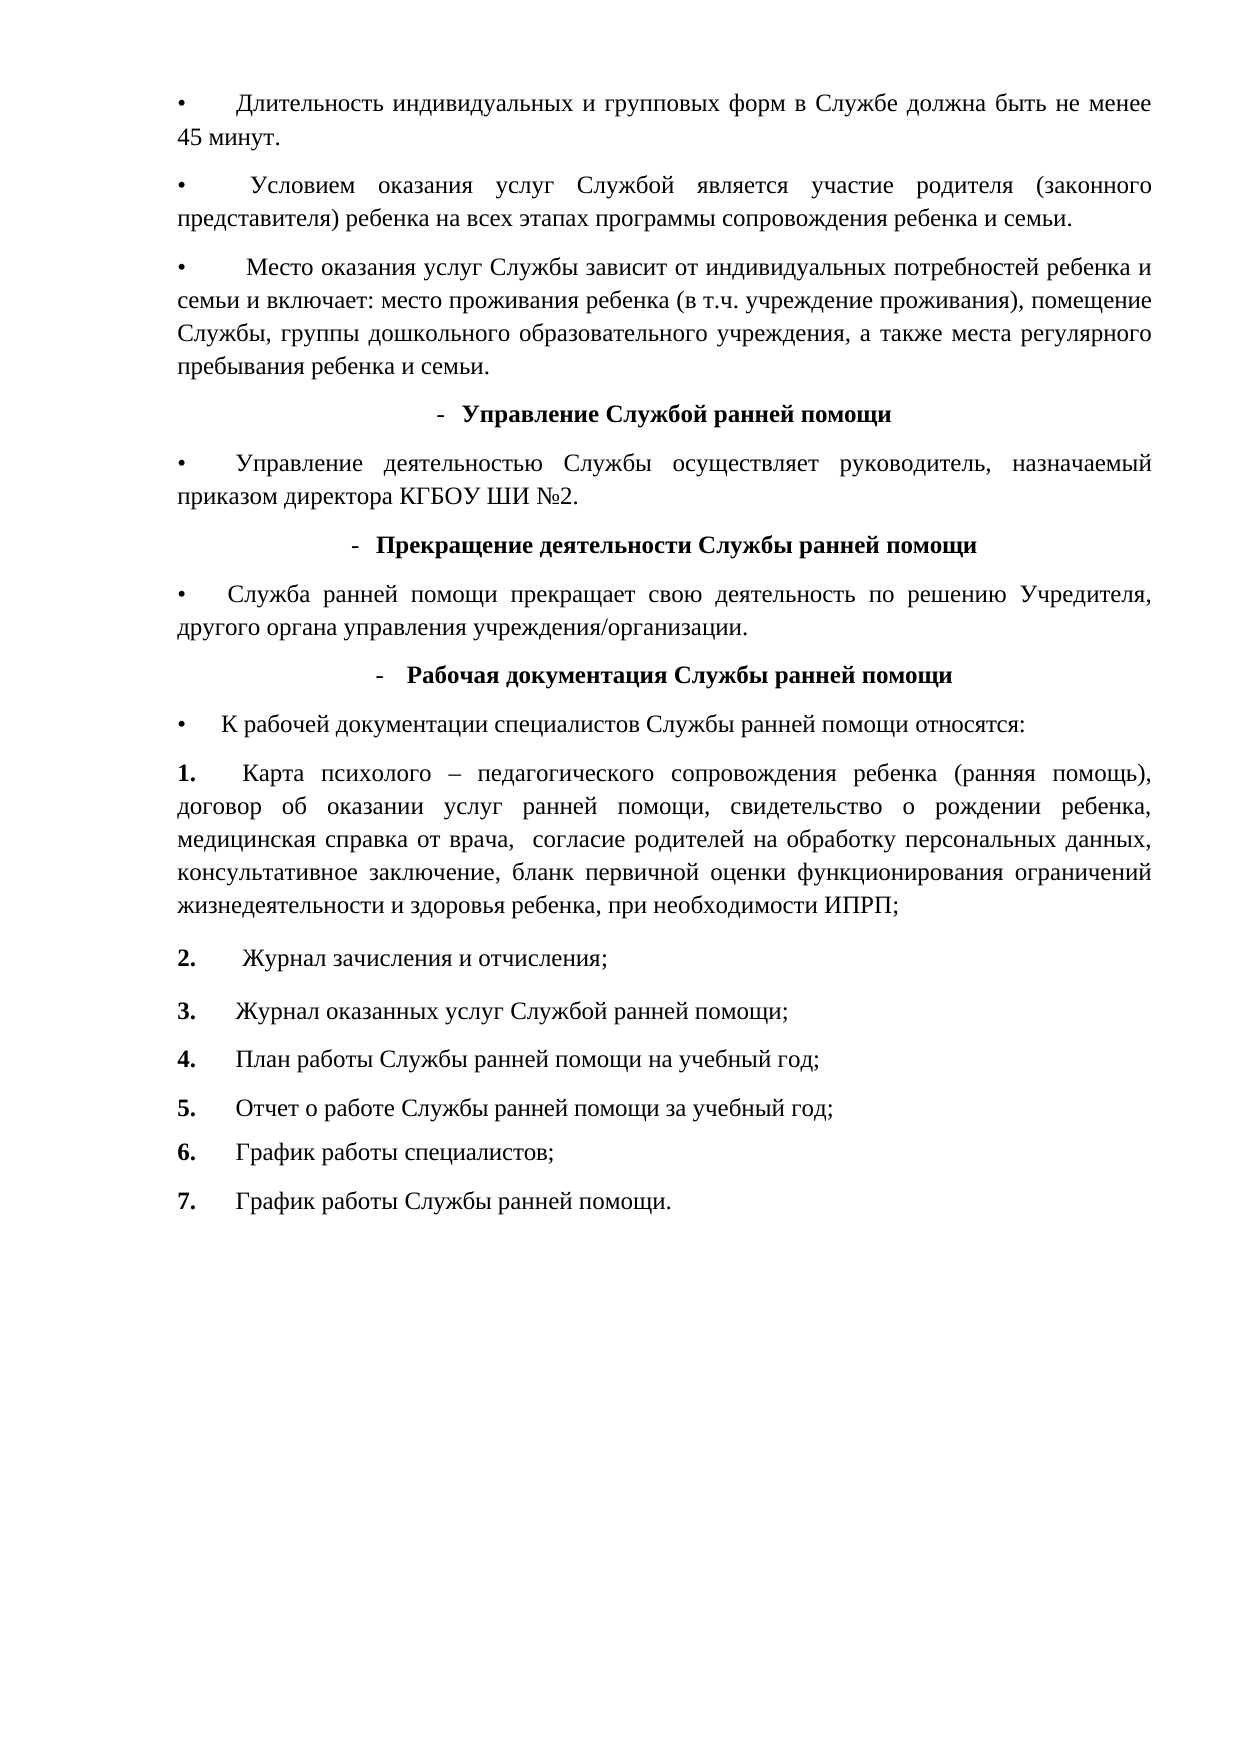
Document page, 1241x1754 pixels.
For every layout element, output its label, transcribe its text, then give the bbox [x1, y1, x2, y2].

list Рабочая документация Службы ранней помощи [375, 660, 1166, 689]
list Управление деятельностью Службы осуществляет руководитель, назначаемый приказом директора КГБОУ ШИ №2. [177, 448, 1153, 510]
list Длительность индивидуальных и групповых форм в Службе должна быть не менее 45 минут. [177, 88, 1153, 150]
list Отчет о работе Службы ранней помощи за учебный год; [177, 1093, 1166, 1122]
list Условием оказания услуг Службой является участие родителя (законного представителя) ребенка на всех этапах программы сопровождения ребенка и семьи. [177, 170, 1153, 232]
list Прекращение деятельности Службы ранней помощи [351, 530, 1166, 559]
list График работы Службы ранней помощи. [177, 1186, 1166, 1215]
list Место оказания услуг Службы зависит от индивидуальных потребностей ребенка и семьи и включает: место проживания ребенка (в т.ч. учреждение проживания), помещение Службы, группы дошкольного образовательного учреждения, а также места регулярного пребывания ребенка и семьи. [177, 252, 1153, 380]
list План работы Службы ранней помощи на учебный год; [177, 1044, 1166, 1073]
list Карта психолого – педагогического сопровождения ребенка (ранняя помощь), договор об оказании услуг ранней помощи, свидетельство о рождении ребенка, медицинская справка от врача, согласие родителей на обработку персональных данных, консультативное заключение, бланк первичной оценки функционирования ограничений жизнедеятельности и здоровья ребенка, при необходимости ИПРП; [177, 758, 1153, 918]
list Управление Службой ранней помощи [436, 399, 1166, 428]
list К рабочей документации специалистов Службы ранней помощи относятся: [177, 709, 1166, 738]
list Журнал зачисления и отчисления; [177, 943, 1153, 972]
list Служба ранней помощи прекращает свою деятельность по решению Учредителя, другого органа управления учреждения/организации. [177, 579, 1153, 640]
list График работы специалистов; [177, 1137, 1166, 1166]
list Журнал оказанных услуг Службой ранней помощи; [177, 996, 1166, 1024]
